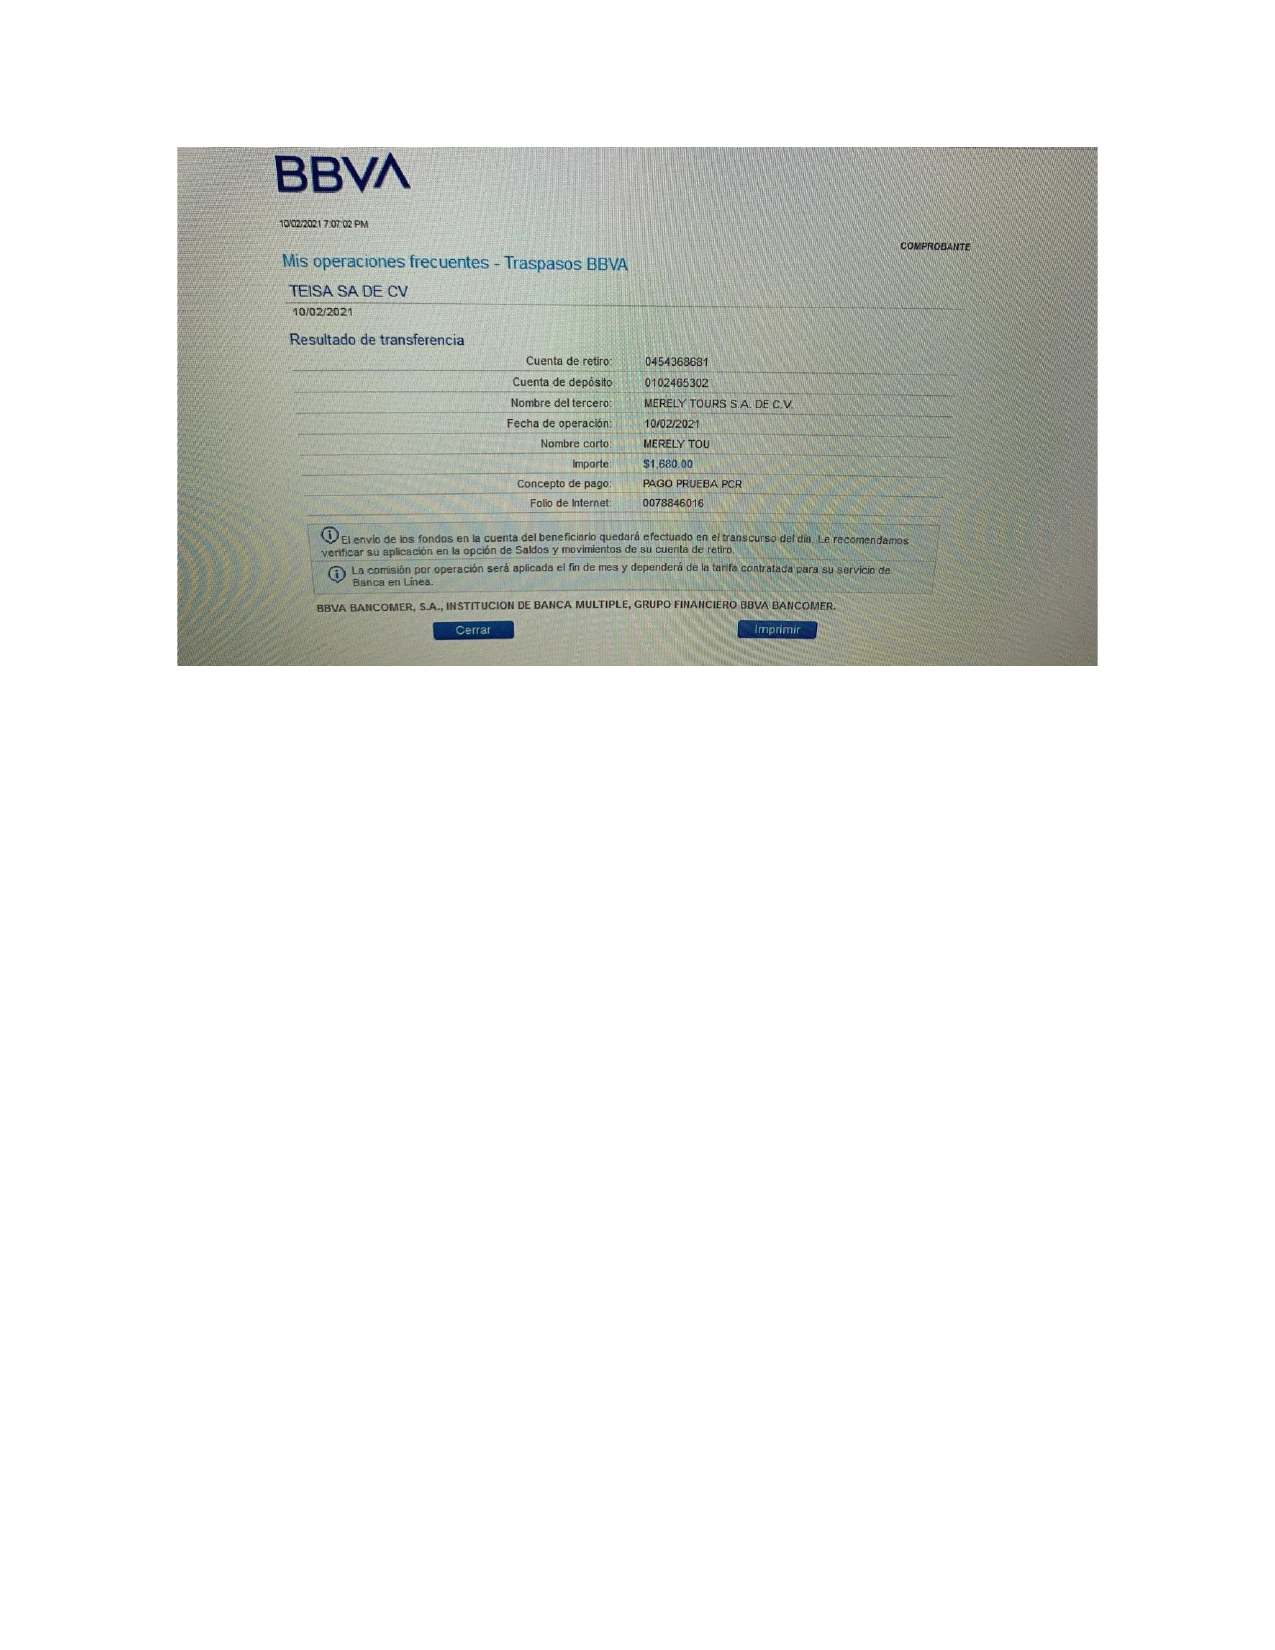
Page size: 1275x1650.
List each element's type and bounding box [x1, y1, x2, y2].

picture [177, 147, 1098, 666]
